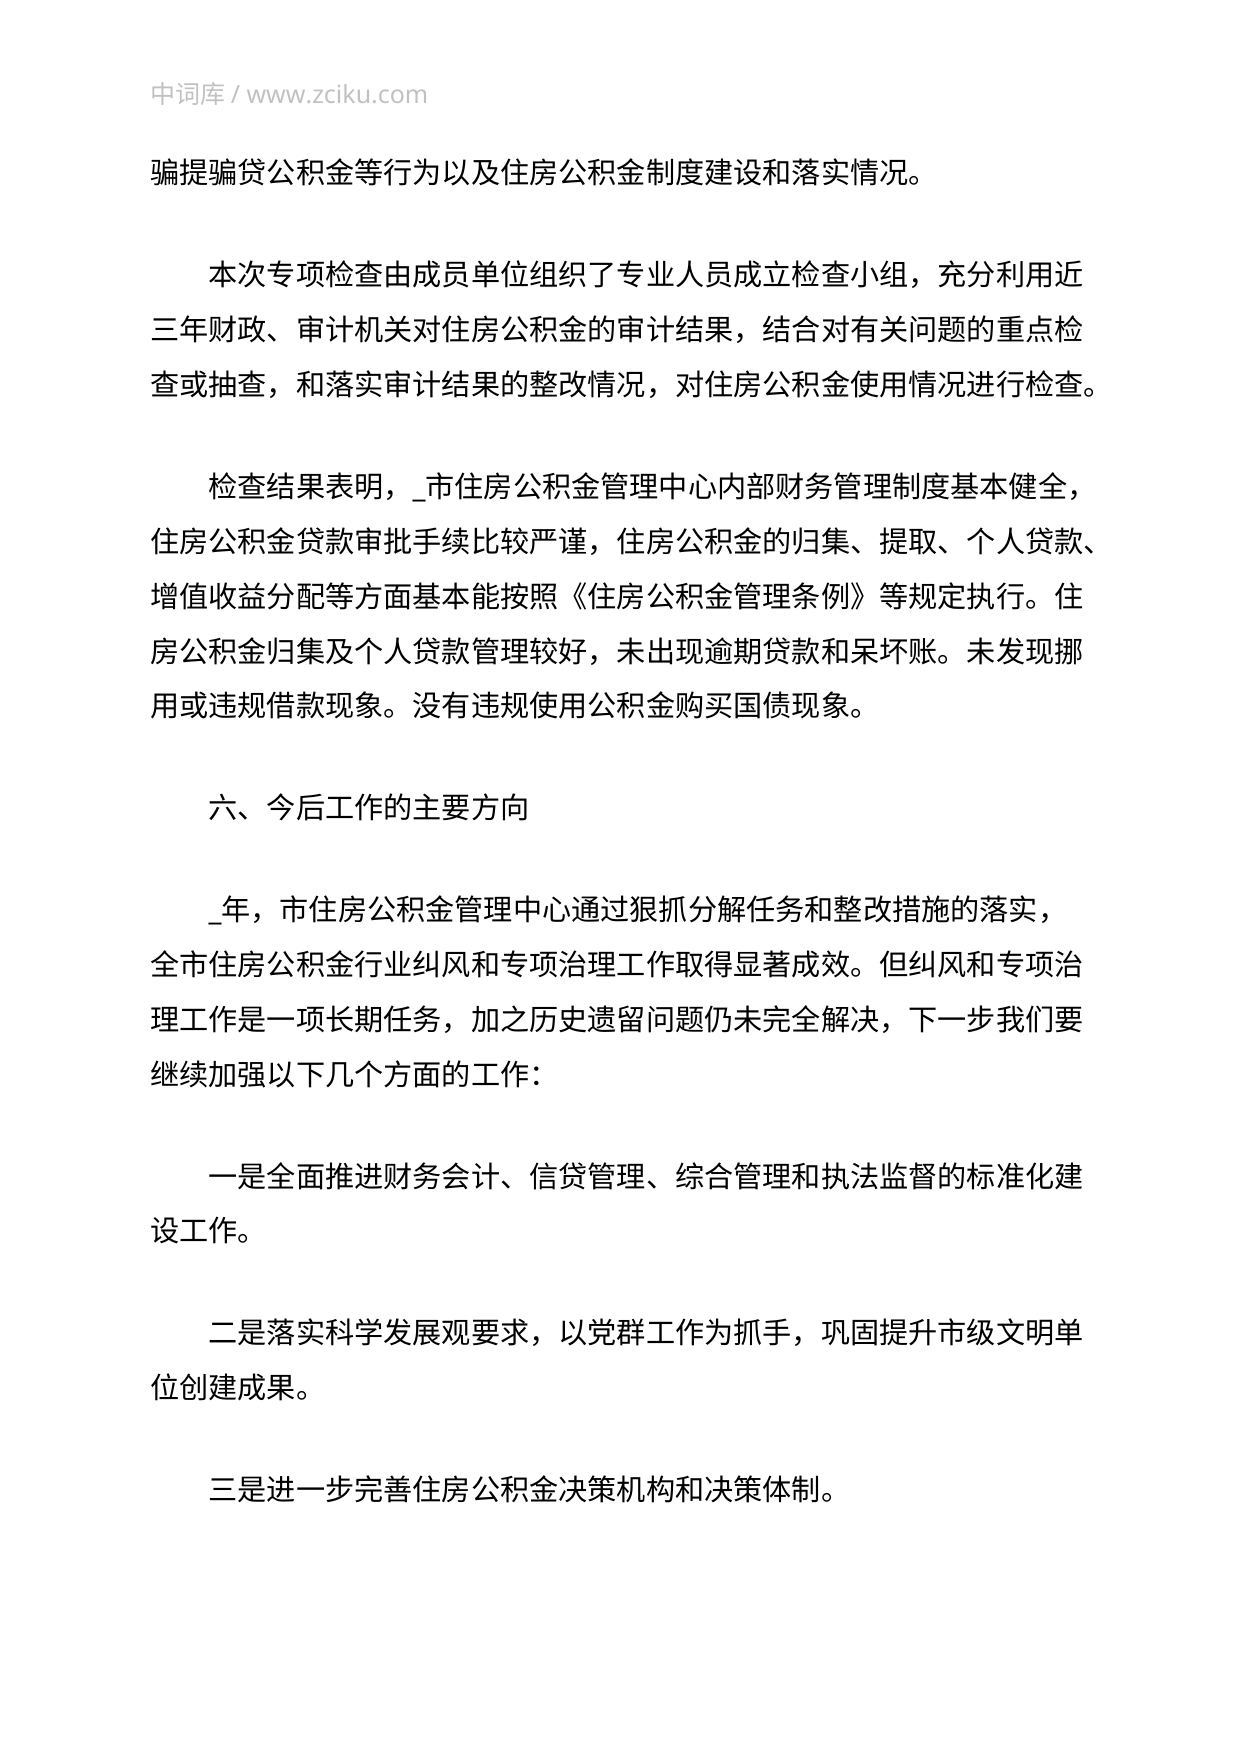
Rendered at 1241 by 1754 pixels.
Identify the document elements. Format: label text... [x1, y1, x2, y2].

text 检查结果表明，_市住房公积金管理中心内部财务管理制度基本健全，住房公积金贷款审批手续比较严谨，住房公积金的归集、提取、个人贷款、增值收益分配等方面基本能按照《住房公积金管理条例》等规定执行。住房公积金归集及个人贷款管理较好，未出现逾期贷款和呆坏账。未发现挪用或违规借款现象。没有违规使用公积金购买国债现象。 [150, 463, 1090, 725]
text 本次专项检查由成员单位组织了专业人员成立检查小组，充分利用近三年财政、审计机关对住房公积金的审计结果，结合对有关问题的重点检查或抽查，和落实审计结果的整改情况，对住房公积金使用情况进行检查。 [150, 252, 1090, 404]
text _年，市住房公积金管理中心通过狠抓分解任务和整改措施的落实，全市住房公积金行业纠风和专项治理工作取得显著成效。但纠风和专项治理工作是一项长期任务，加之历史遗留问题仍未完全解决，下一步我们要继续加强以下几个方面的工作： [150, 887, 1090, 1094]
text 一是全面推进财务会计、信贷管理、综合管理和执法监督的标准化建设工作。 [150, 1153, 1090, 1250]
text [150, 150, 1090, 192]
text 二是落实科学发展观要求，以党群工作为抓手，巩固提升市级文明单位创建成果。 [150, 1310, 1090, 1407]
text 三是进一步完善住房公积金决策机构和决策体制。 [150, 1466, 1090, 1509]
text 六、今后工作的主要方向 [150, 785, 1090, 827]
